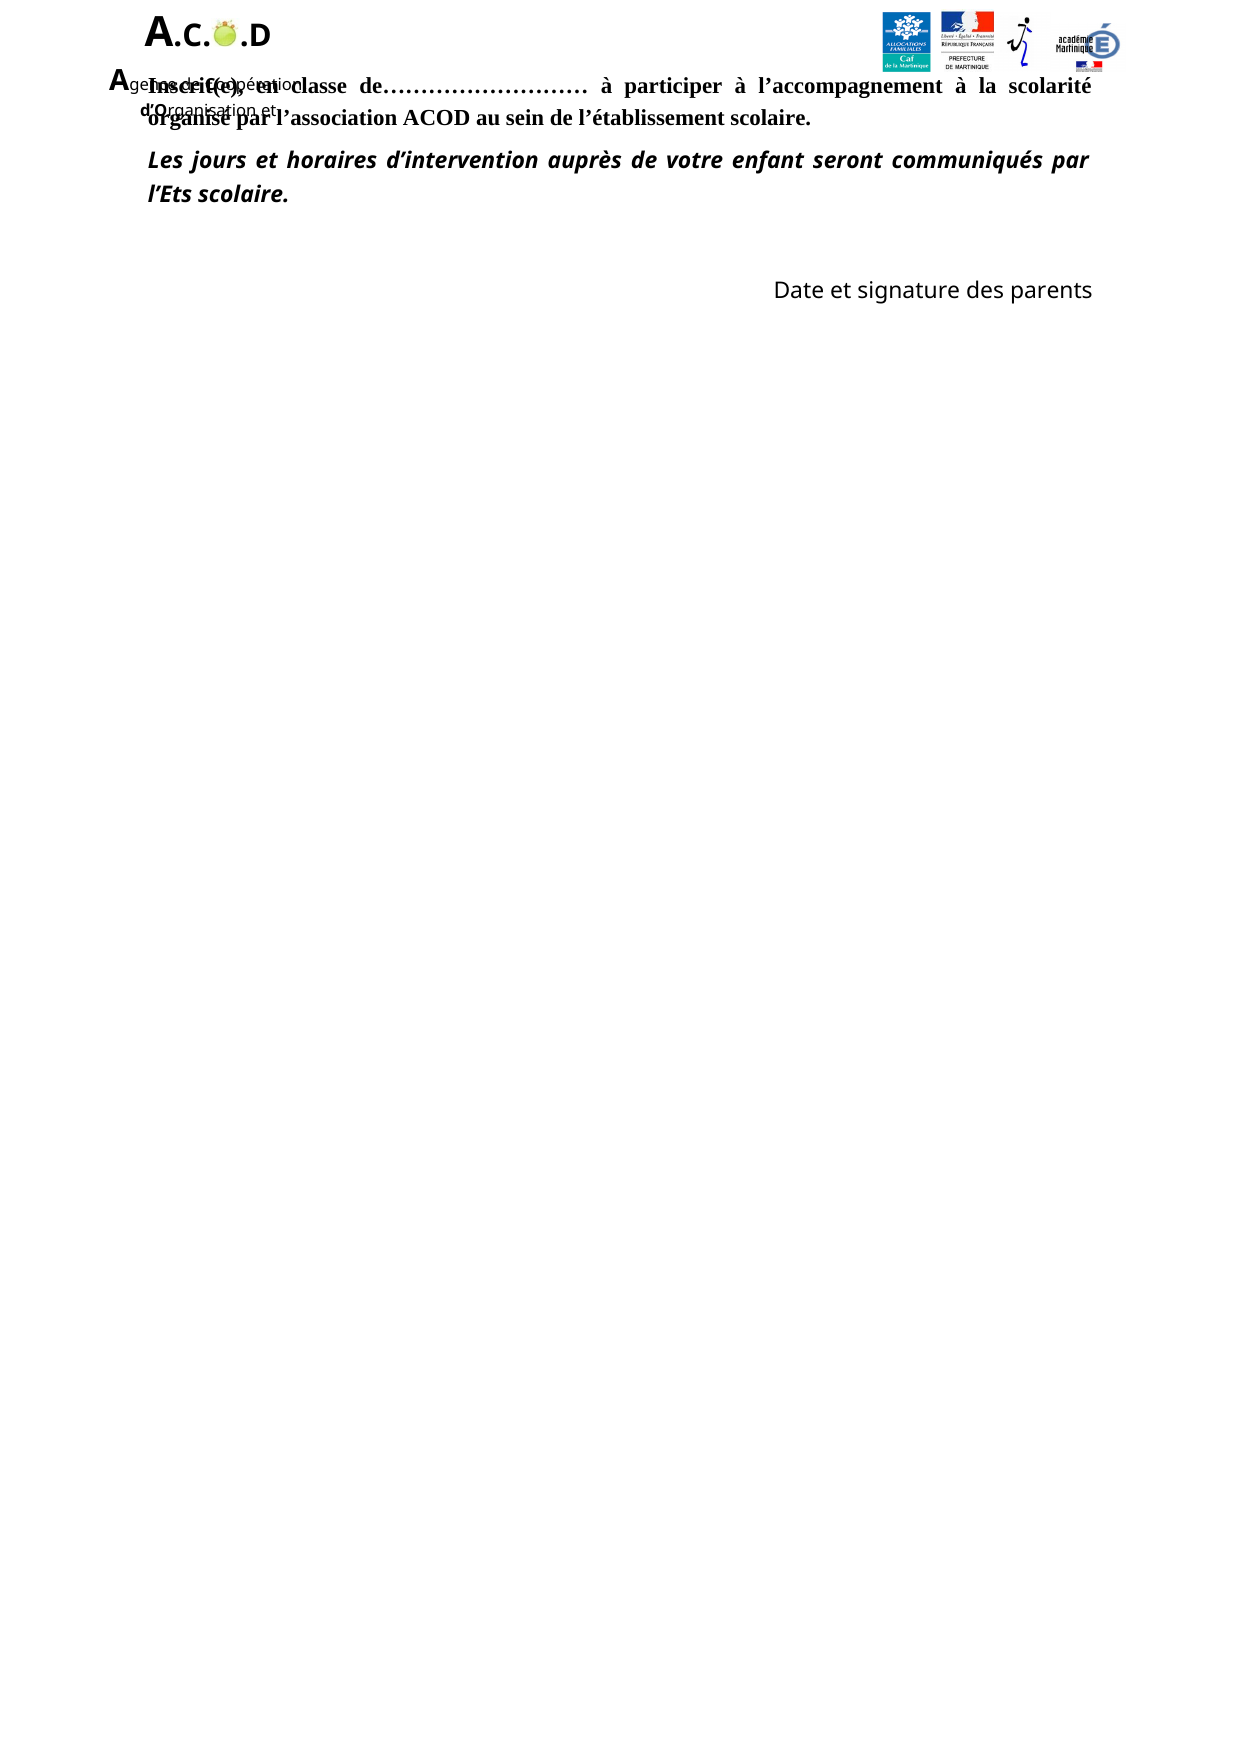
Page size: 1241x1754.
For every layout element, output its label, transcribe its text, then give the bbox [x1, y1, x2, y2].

picture [882, 12, 931, 72]
text Inscrit(e), en classe de……………………… à participer à l’accompagnement à la scolarité organisé par l’association ACOD au sein de l’établissement scolaire. [148, 72, 1093, 132]
text Date et signature des parents [148, 274, 1093, 305]
text Les jours et horaires d’intervention auprès de votre enfant seront communiqués par l’Ets scolaire. [148, 144, 1093, 209]
picture [211, 18, 240, 47]
picture [941, 9, 1126, 72]
